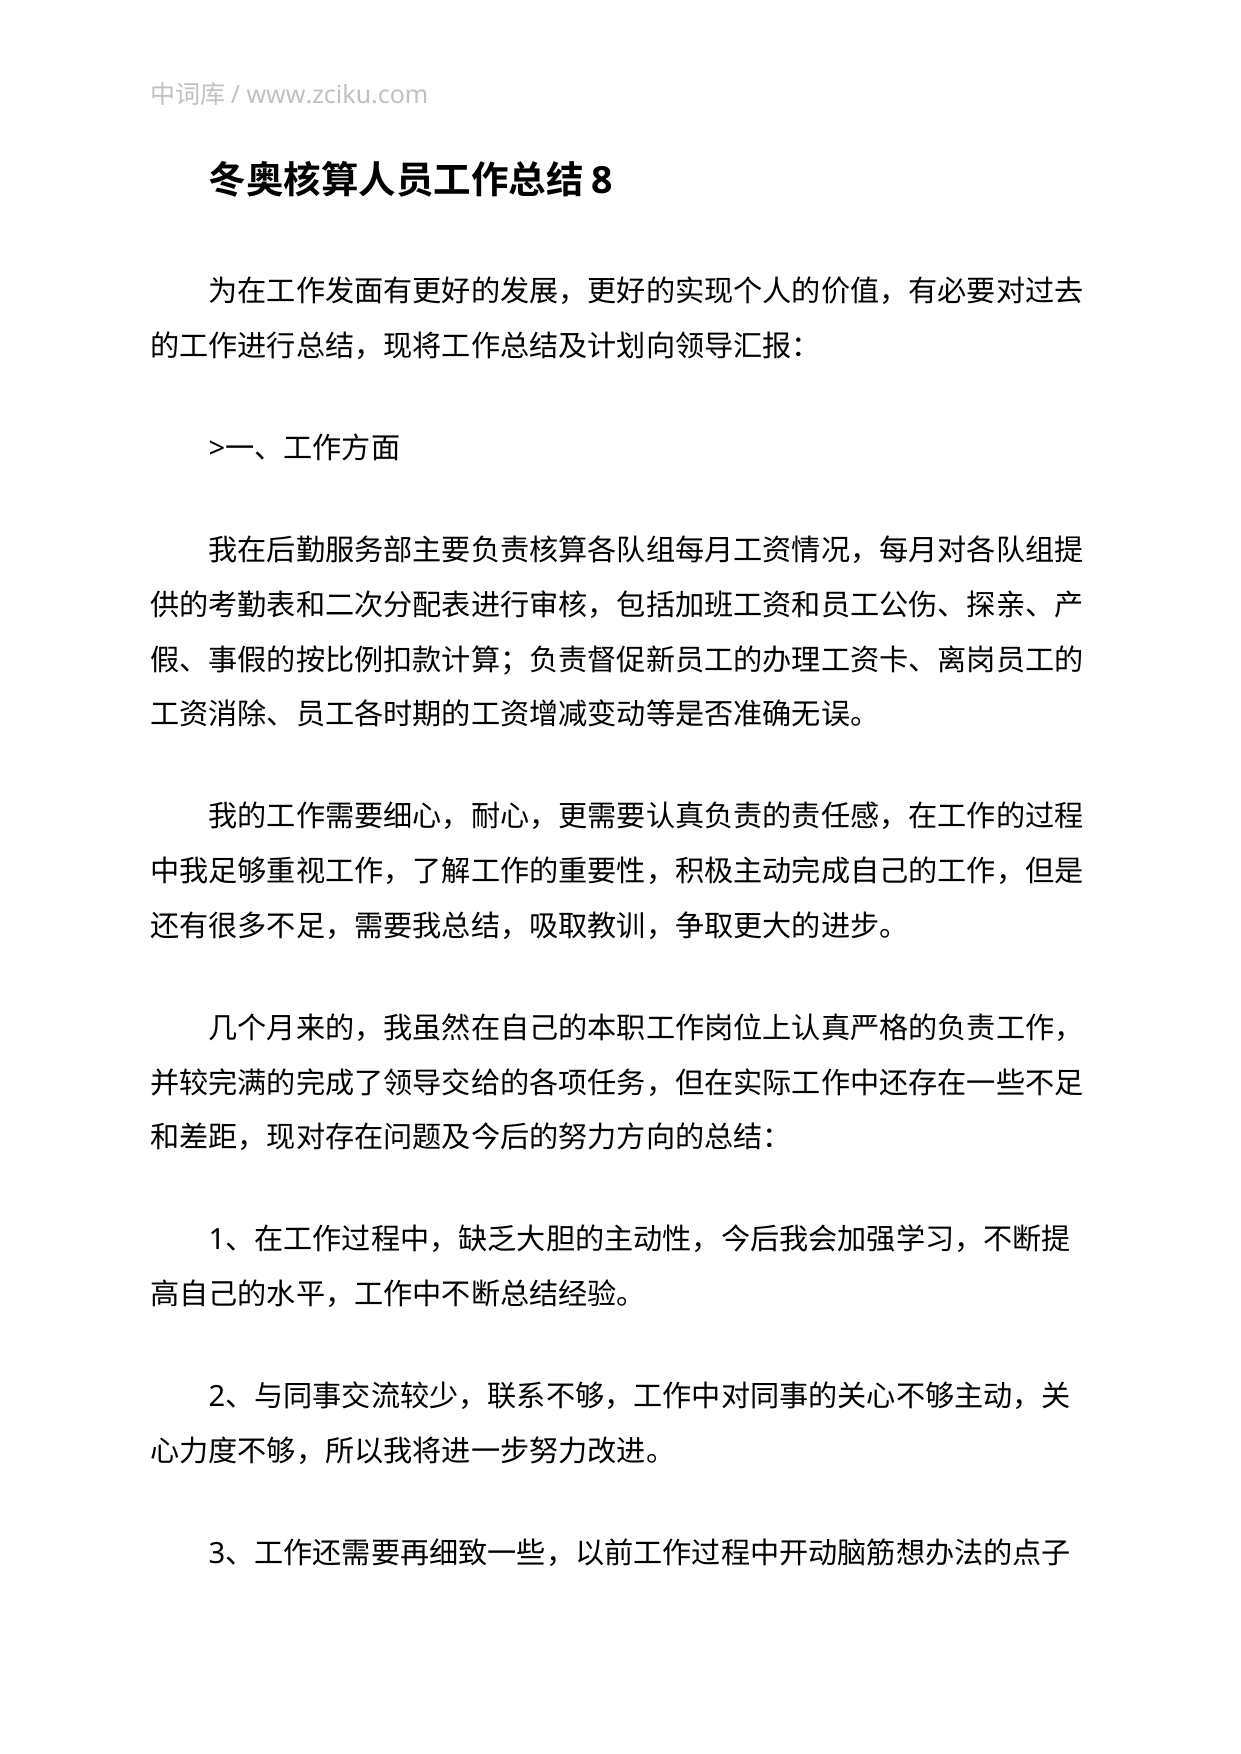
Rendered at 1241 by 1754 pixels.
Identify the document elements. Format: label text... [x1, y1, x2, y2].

text 1、在工作过程中，缺乏大胆的主动性，今后我会加强学习，不断提高自己的水平，工作中不断总结经验。 [150, 1216, 1090, 1313]
text 为在工作发面有更好的发展，更好的实现个人的价值，有必要对过去的工作进行总结，现将工作总结及计划向领导汇报： [150, 268, 1090, 365]
text 2、与同事交流较少，联系不够，工作中对同事的关心不够主动，关心力度不够，所以我将进一步努力改进。 [150, 1373, 1090, 1470]
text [150, 1529, 1090, 1572]
text >一、工作方面 [150, 424, 1090, 467]
text 几个月来的，我虽然在自己的本职工作岗位上认真严格的负责工作，并较完满的完成了领导交给的各项任务，但在实际工作中还存在一些不足和差距，现对存在问题及今后的努力方向的总结： [150, 1004, 1090, 1156]
text 我在后勤服务部主要负责核算各队组每月工资情况，每月对各队组提供的考勤表和二次分配表进行审核，包括加班工资和员工公伤、探亲、产假、事假的按比例扣款计算；负责督促新员工的办理工资卡、离岗员工的工资消除、员工各时期的工资增减变动等是否准确无误。 [150, 526, 1090, 733]
text 我的工作需要细心，耐心，更需要认真负责的责任感，在工作的过程中我足够重视工作，了解工作的重要性，积极主动完成自己的工作，但是还有很多不足，需要我总结，吸取教训，争取更大的进步。 [150, 793, 1090, 945]
text 冬奥核算人员工作总结8 [150, 150, 1090, 204]
